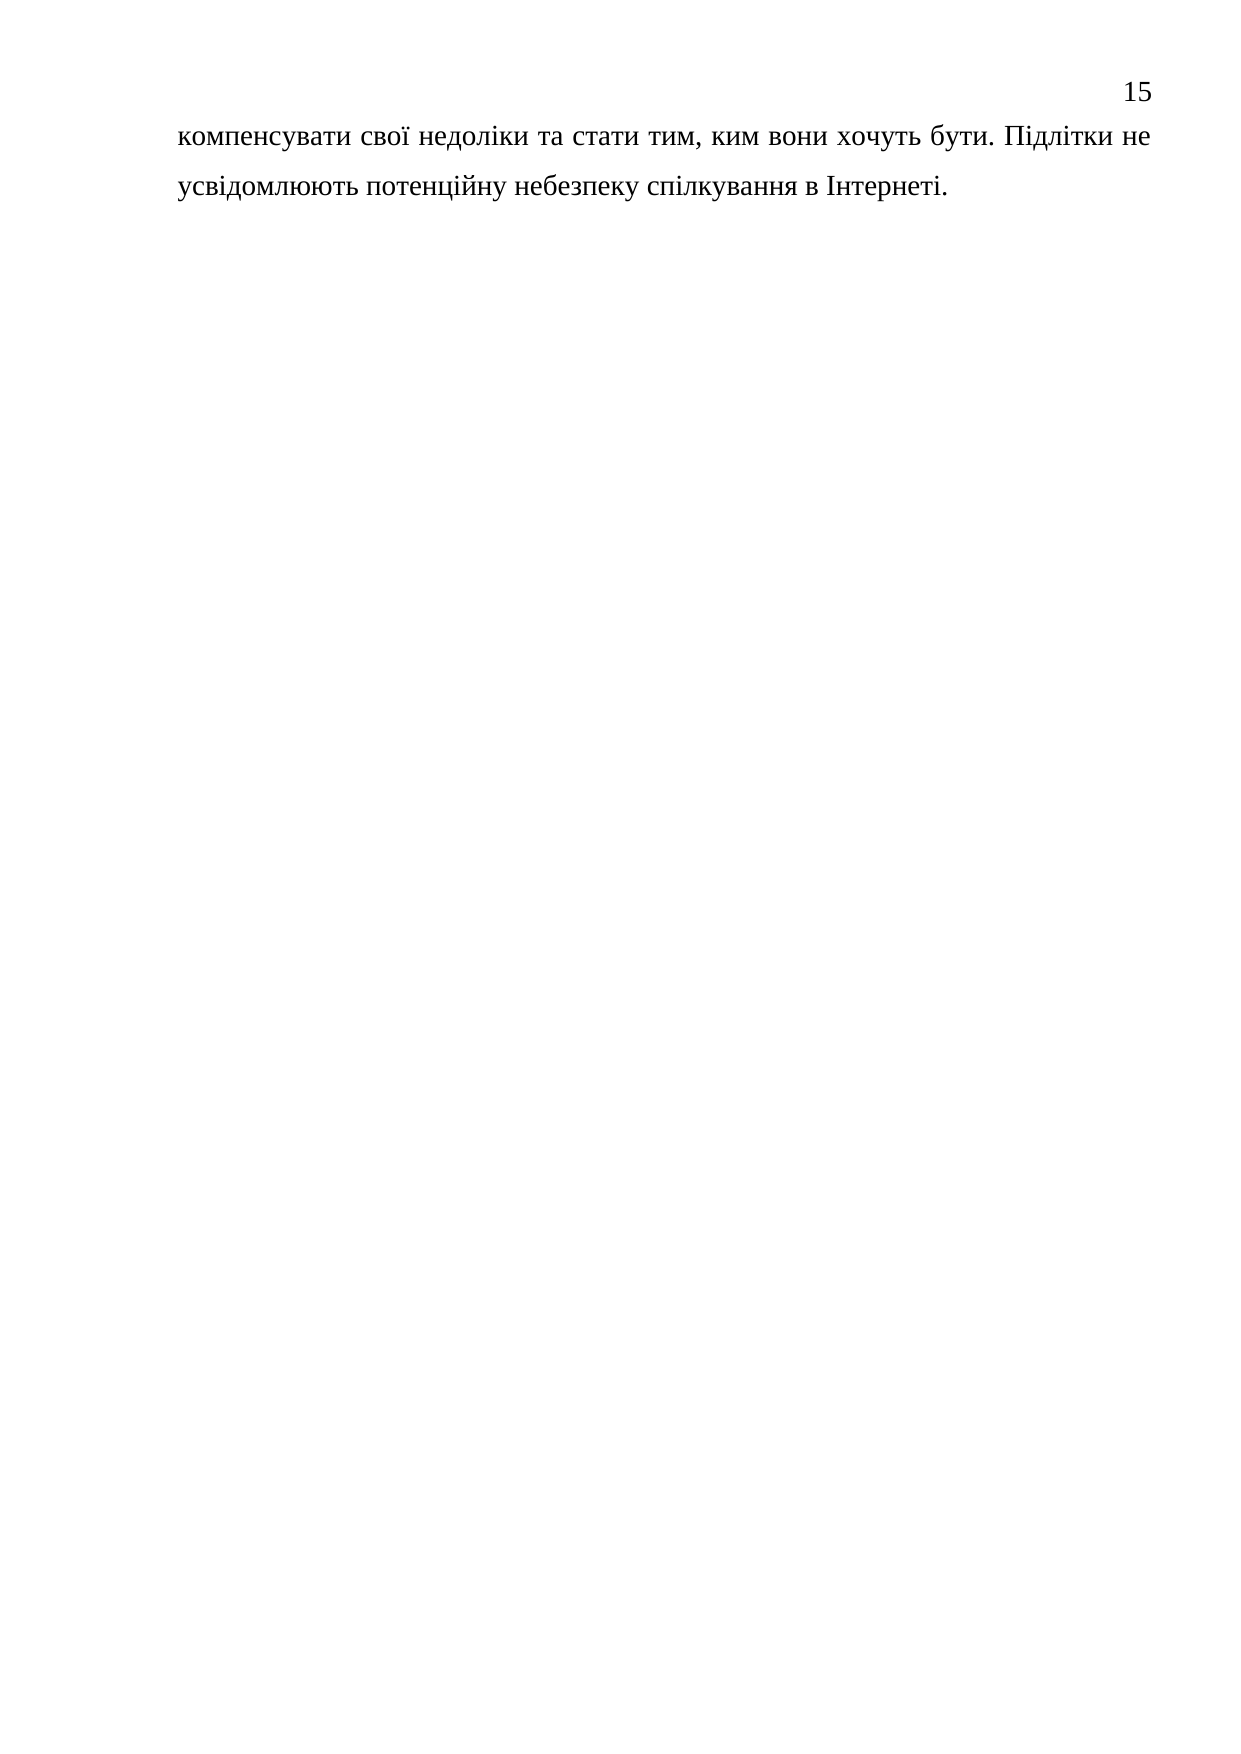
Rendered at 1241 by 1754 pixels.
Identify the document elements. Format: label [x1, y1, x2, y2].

text [177, 118, 1152, 202]
